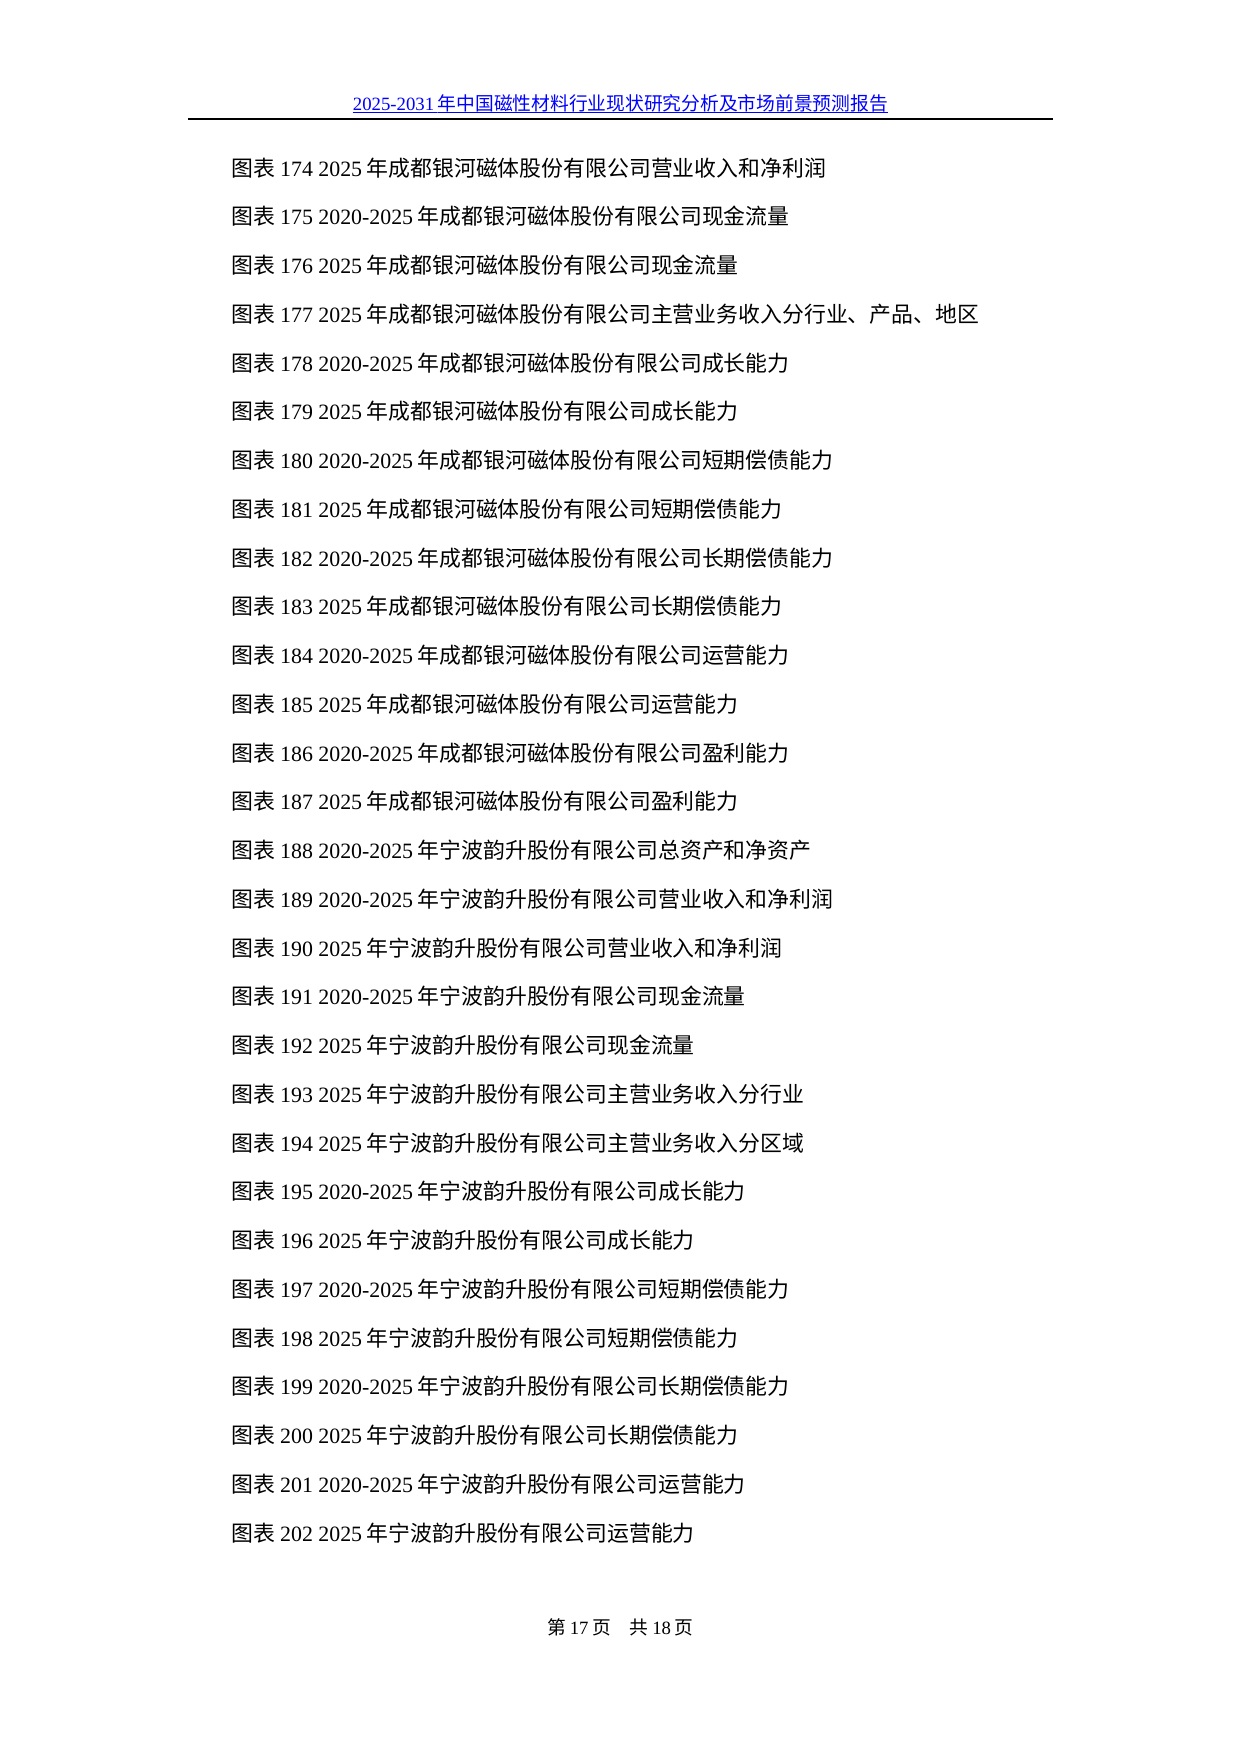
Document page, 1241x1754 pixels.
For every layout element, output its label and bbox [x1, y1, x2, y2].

text [187, 150, 1053, 1548]
